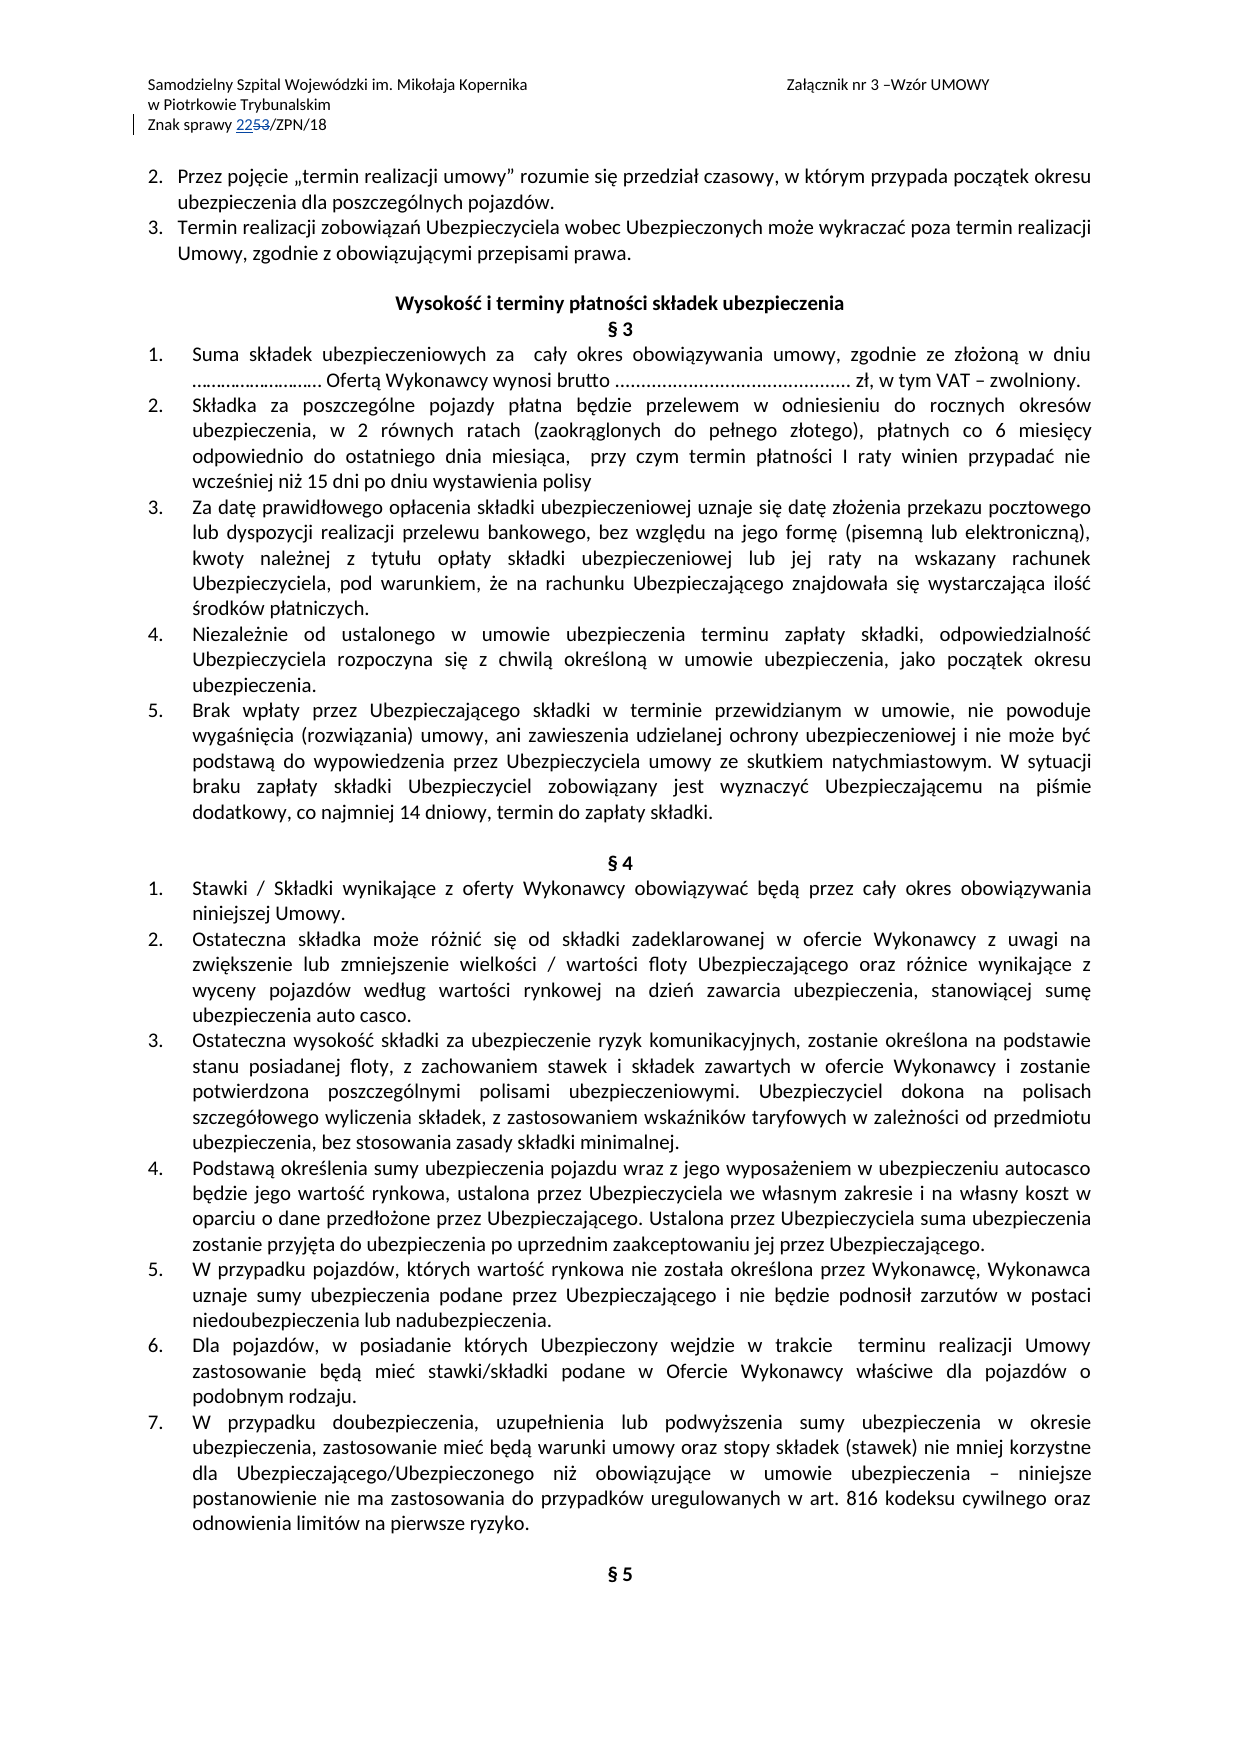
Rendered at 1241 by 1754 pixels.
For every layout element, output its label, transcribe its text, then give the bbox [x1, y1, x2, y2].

list Termin realizacji zobowiązań Ubezpieczyciela wobec Ubezpieczonych może wykraczać poza termin realizacji Umowy, zgodnie z obowiązującymi przepisami prawa. [148, 214, 1093, 265]
list W przypadku doubezpieczenia, uzupełnienia lub podwyższenia sumy ubezpieczenia w okresie ubezpieczenia, zastosowanie mieć będą warunki umowy oraz stopy składek (stawek) nie mniej korzystne dla Ubezpieczającego/Ubezpieczonego niż obowiązujące w umowie ubezpieczenia – niniejsze postanowienie nie ma zastosowania do przypadków uregulowanych w art. 816 kodeksu cywilnego oraz odnowienia limitów na pierwsze ryzyko. [148, 1409, 1093, 1536]
list Niezależnie od ustalonego w umowie ubezpieczenia terminu zapłaty składki, odpowiedzialność Ubezpieczyciela rozpoczyna się z chwilą określoną w umowie ubezpieczenia, jako początek okresu ubezpieczenia. [148, 621, 1093, 697]
list Podstawą określenia sumy ubezpieczenia pojazdu wraz z jego wyposażeniem w ubezpieczeniu autocasco będzie jego wartość rynkowa, ustalona przez Ubezpieczyciela we własnym zakresie i na własny koszt w oparciu o dane przedłożone przez Ubezpieczającego. Ustalona przez Ubezpieczyciela suma ubezpieczenia zostanie przyjęta do ubezpieczenia po uprzednim zaakceptowaniu jej przez Ubezpieczającego. [148, 1155, 1093, 1256]
list W przypadku pojazdów, których wartość rynkowa nie została określona przez Wykonawcę, Wykonawca uznaje sumy ubezpieczenia podane przez Ubezpieczającego i nie będzie podnosił zarzutów w postaci niedoubezpieczenia lub nadubezpieczenia. [148, 1256, 1093, 1333]
text Wysokość i terminy płatności składek ubezpieczenia [148, 291, 1093, 316]
list Dla pojazdów, w posiadanie których Ubezpieczony wejdzie w trakcie terminu realizacji Umowy zastosowanie będą mieć stawki/składki podane w Ofercie Wykonawcy właściwe dla pojazdów o podobnym rodzaju. [148, 1333, 1093, 1409]
text § 4 [148, 850, 1093, 875]
list Składka za poszczególne pojazdy płatna będzie przelewem w odniesieniu do rocznych okresów ubezpieczenia, w 2 równych ratach (zaokrąglonych do pełnego złotego), płatnych co 6 miesięcy odpowiednio do ostatniego dnia miesiąca, przy czym termin płatności I raty winien przypadać nie wcześniej niż 15 dni po dniu wystawienia polisy [148, 392, 1093, 494]
list Ostateczna składka może różnić się od składki zadeklarowanej w ofercie Wykonawcy z uwagi na zwiększenie lub zmniejszenie wielkości / wartości floty Ubezpieczającego oraz różnice wynikające z wyceny pojazdów według wartości rynkowej na dzień zawarcia ubezpieczenia, stanowiącej sumę ubezpieczenia auto casco. [148, 926, 1093, 1028]
text § 3 [148, 316, 1093, 341]
list Stawki / Składki wynikające z oferty Wykonawcy obowiązywać będą przez cały okres obowiązywania niniejszej Umowy. [148, 875, 1093, 926]
list Przez pojęcie „termin realizacji umowy” rozumie się przedział czasowy, w którym przypada początek okresu ubezpieczenia dla poszczególnych pojazdów. [148, 163, 1093, 214]
list Ostateczna wysokość składki za ubezpieczenie ryzyk komunikacyjnych, zostanie określona na podstawie stanu posiadanej floty, z zachowaniem stawek i składek zawartych w ofercie Wykonawcy i zostanie potwierdzona poszczególnymi polisami ubezpieczeniowymi. Ubezpieczyciel dokona na polisach szczegółowego wyliczenia składek, z zastosowaniem wskaźników taryfowych w zależności od przedmiotu ubezpieczenia, bez stosowania zasady składki minimalnej. [148, 1028, 1093, 1155]
list Suma składek ubezpieczeniowych za cały okres obowiązywania umowy, zgodnie ze złożoną w dniu ……………………… Ofertą Wykonawcy wynosi brutto ............................................. zł, w tym VAT – zwolniony. [148, 341, 1093, 392]
list Brak wpłaty przez Ubezpieczającego składki w terminie przewidzianym w umowie, nie powoduje wygaśnięcia (rozwiązania) umowy, ani zawieszenia udzielanej ochrony ubezpieczeniowej i nie może być podstawą do wypowiedzenia przez Ubezpieczyciela umowy ze skutkiem natychmiastowym. W sytuacji braku zapłaty składki Ubezpieczyciel zobowiązany jest wyznaczyć Ubezpieczającemu na piśmie dodatkowy, co najmniej 14 dniowy, termin do zapłaty składki. [148, 697, 1093, 824]
text § 5 [148, 1561, 1093, 1587]
list Za datę prawidłowego opłacenia składki ubezpieczeniowej uznaje się datę złożenia przekazu pocztowego lub dyspozycji realizacji przelewu bankowego, bez względu na jego formę (pisemną lub elektroniczną), kwoty należnej z tytułu opłaty składki ubezpieczeniowej lub jej raty na wskazany rachunek Ubezpieczyciela, pod warunkiem, że na rachunku Ubezpieczającego znajdowała się wystarczająca ilość środków płatniczych. [148, 494, 1093, 621]
